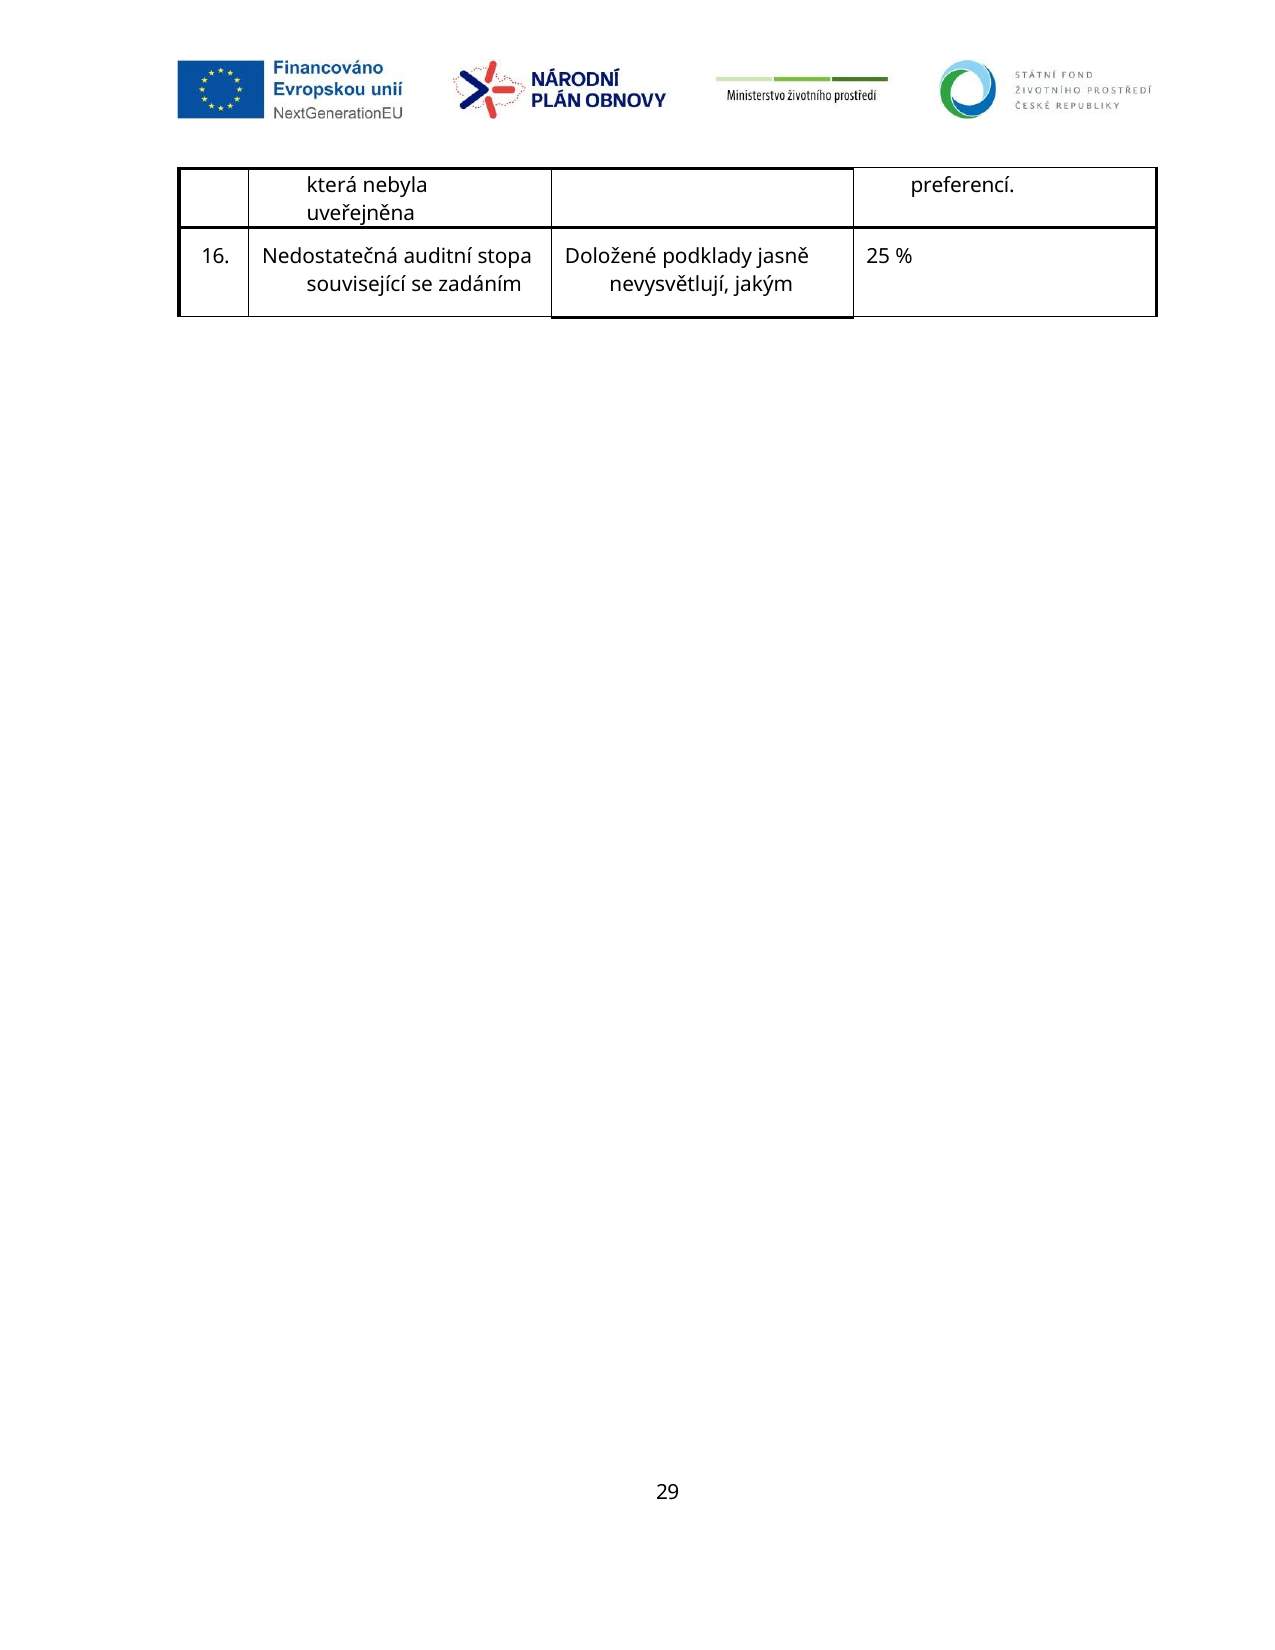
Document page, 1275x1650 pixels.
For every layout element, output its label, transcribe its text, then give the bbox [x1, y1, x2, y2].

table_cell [854, 168, 1155, 226]
table_cell 25 % [854, 229, 1155, 316]
table_cell 16. [181, 229, 248, 316]
table_cell Doložené podklady jasně nevysvětlují, jakým [552, 229, 853, 316]
table_cell Nedostatečná auditní stopa související se zadáním [249, 229, 551, 316]
picture [177, 59, 1152, 119]
